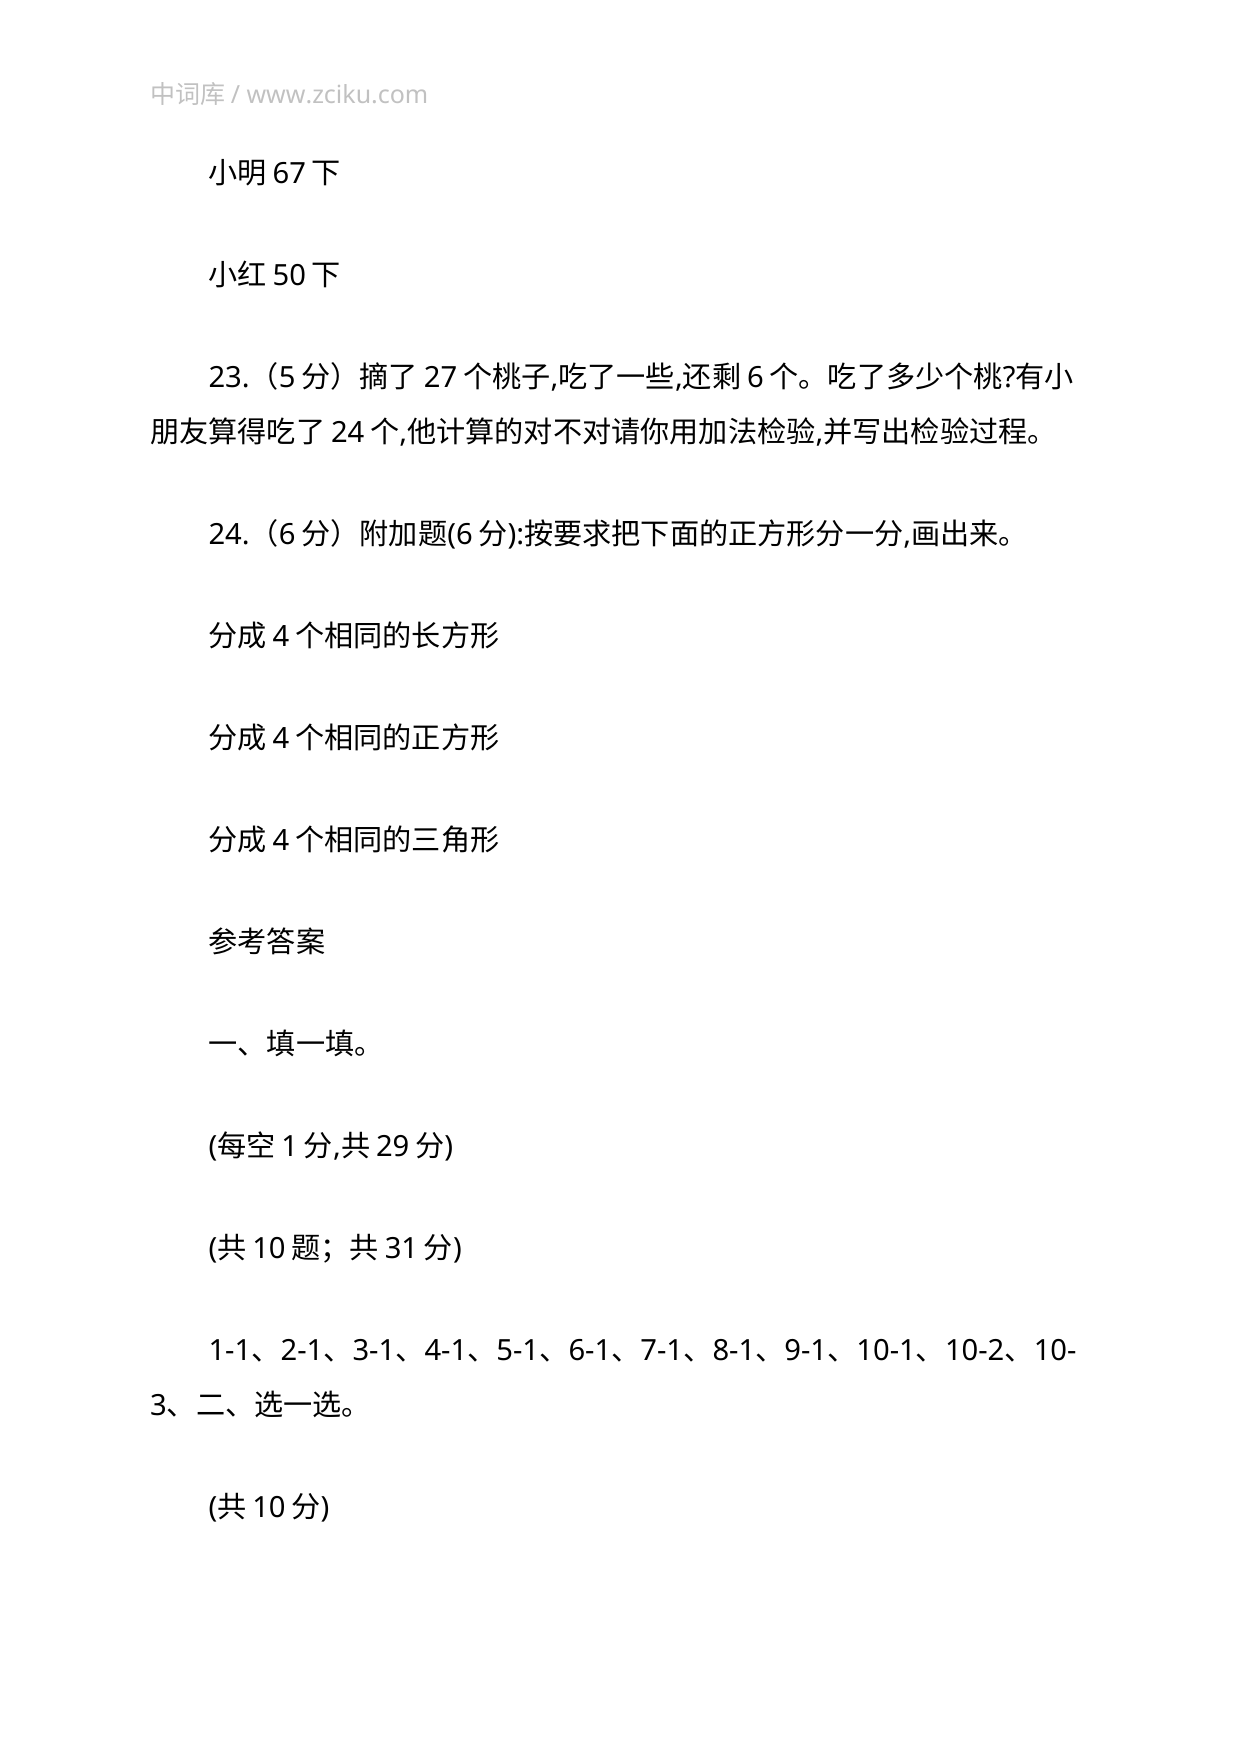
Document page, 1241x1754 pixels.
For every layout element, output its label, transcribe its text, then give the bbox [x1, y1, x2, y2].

text 分成4个相同的长方形 [150, 613, 1090, 655]
text (每空1分,共29分) [150, 1122, 1090, 1165]
text 1-1、2-1、3-1、4-1、5-1、6-1、7-1、8-1、9-1、10-1、10-2、10-3、二、选一选。 [150, 1326, 1090, 1424]
text 小明67下 [150, 150, 1090, 192]
text 一、填一填。 [150, 1021, 1090, 1063]
text 23.（5分）摘了27个桃子,吃了一些,还剩6个。吃了多少个桃?有小朋友算得吃了24个,他计算的对不对请你用加法检验,并写出检验过程。 [150, 354, 1090, 451]
text 小红50下 [150, 252, 1090, 294]
text 24.（6分）附加题(6分):按要求把下面的正方形分一分,画出来。 [150, 511, 1090, 553]
text (共10分) [150, 1483, 1090, 1526]
text (共10题；共31分) [150, 1224, 1090, 1267]
text 参考答案 [150, 919, 1090, 961]
text 分成4个相同的三角形 [150, 817, 1090, 859]
text 分成4个相同的正方形 [150, 715, 1090, 757]
